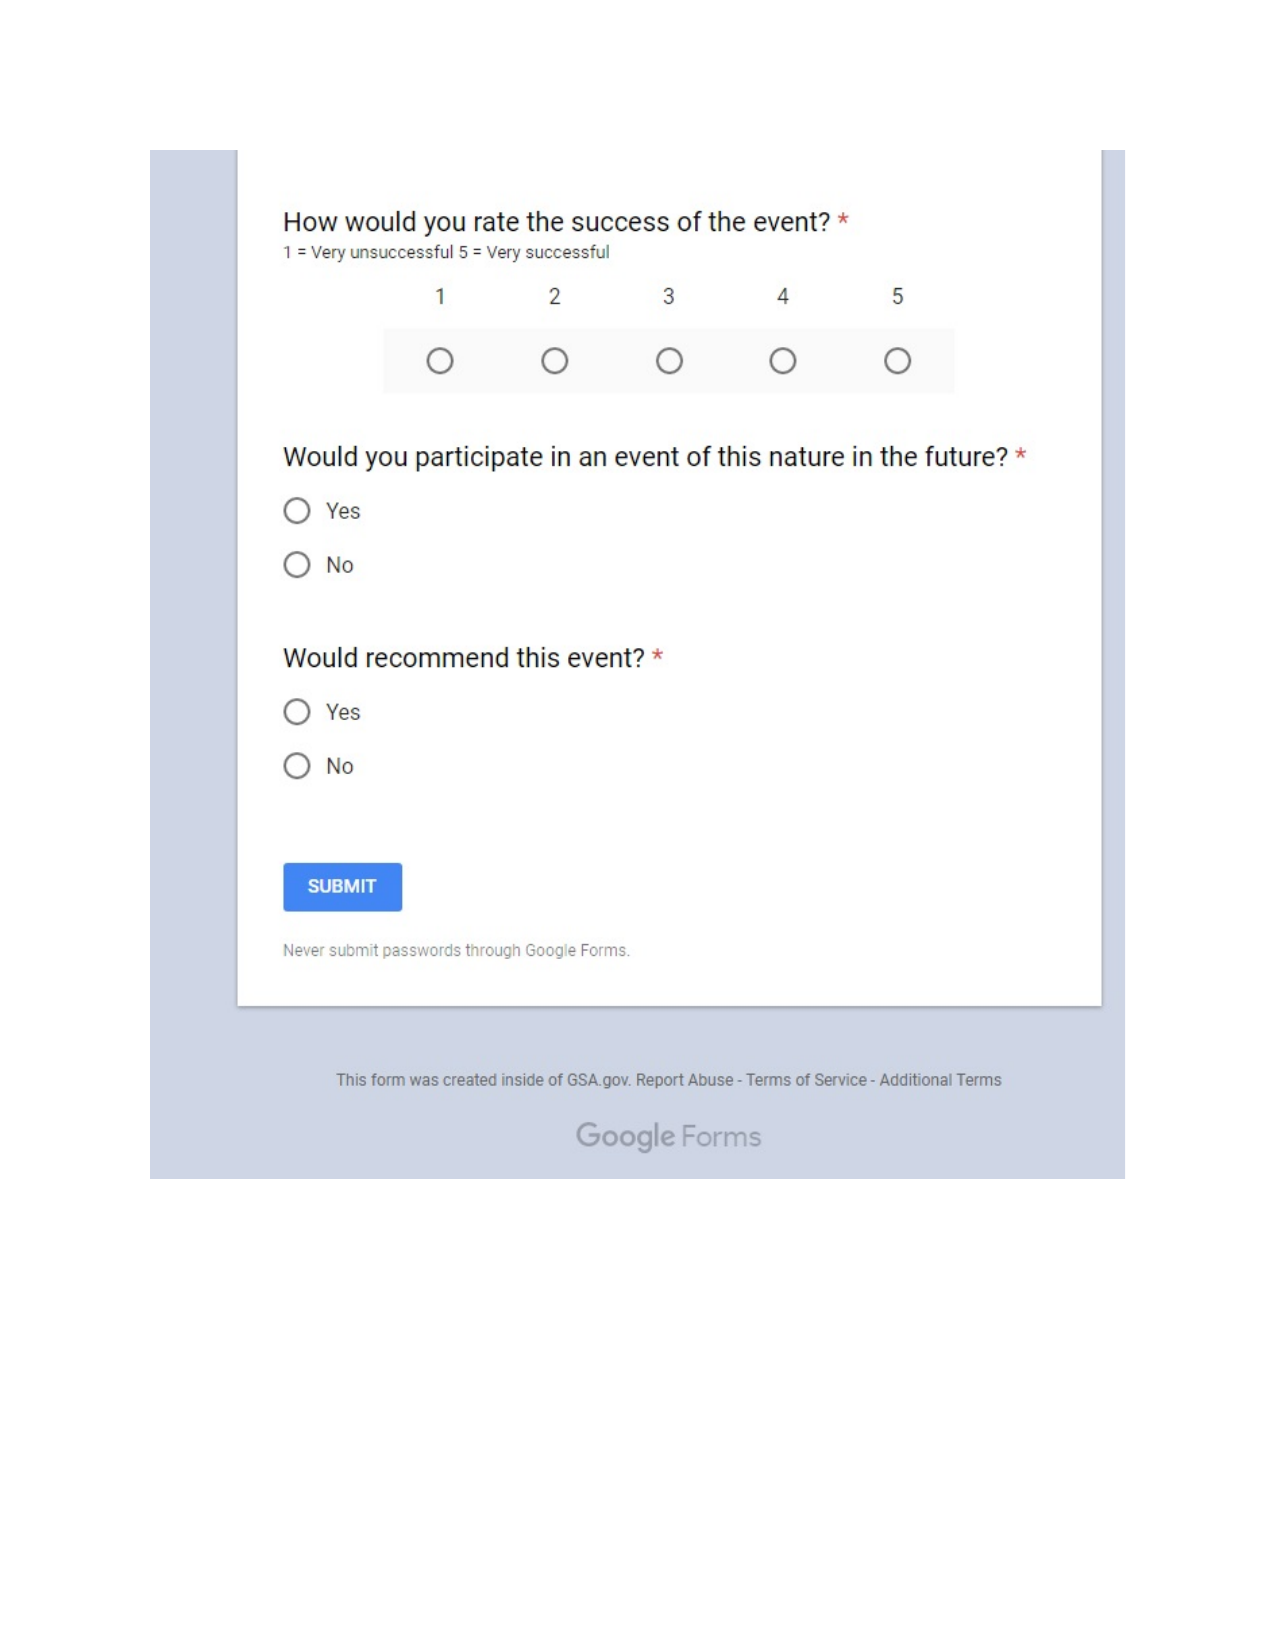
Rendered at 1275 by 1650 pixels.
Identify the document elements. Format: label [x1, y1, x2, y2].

picture [150, 150, 1125, 1179]
